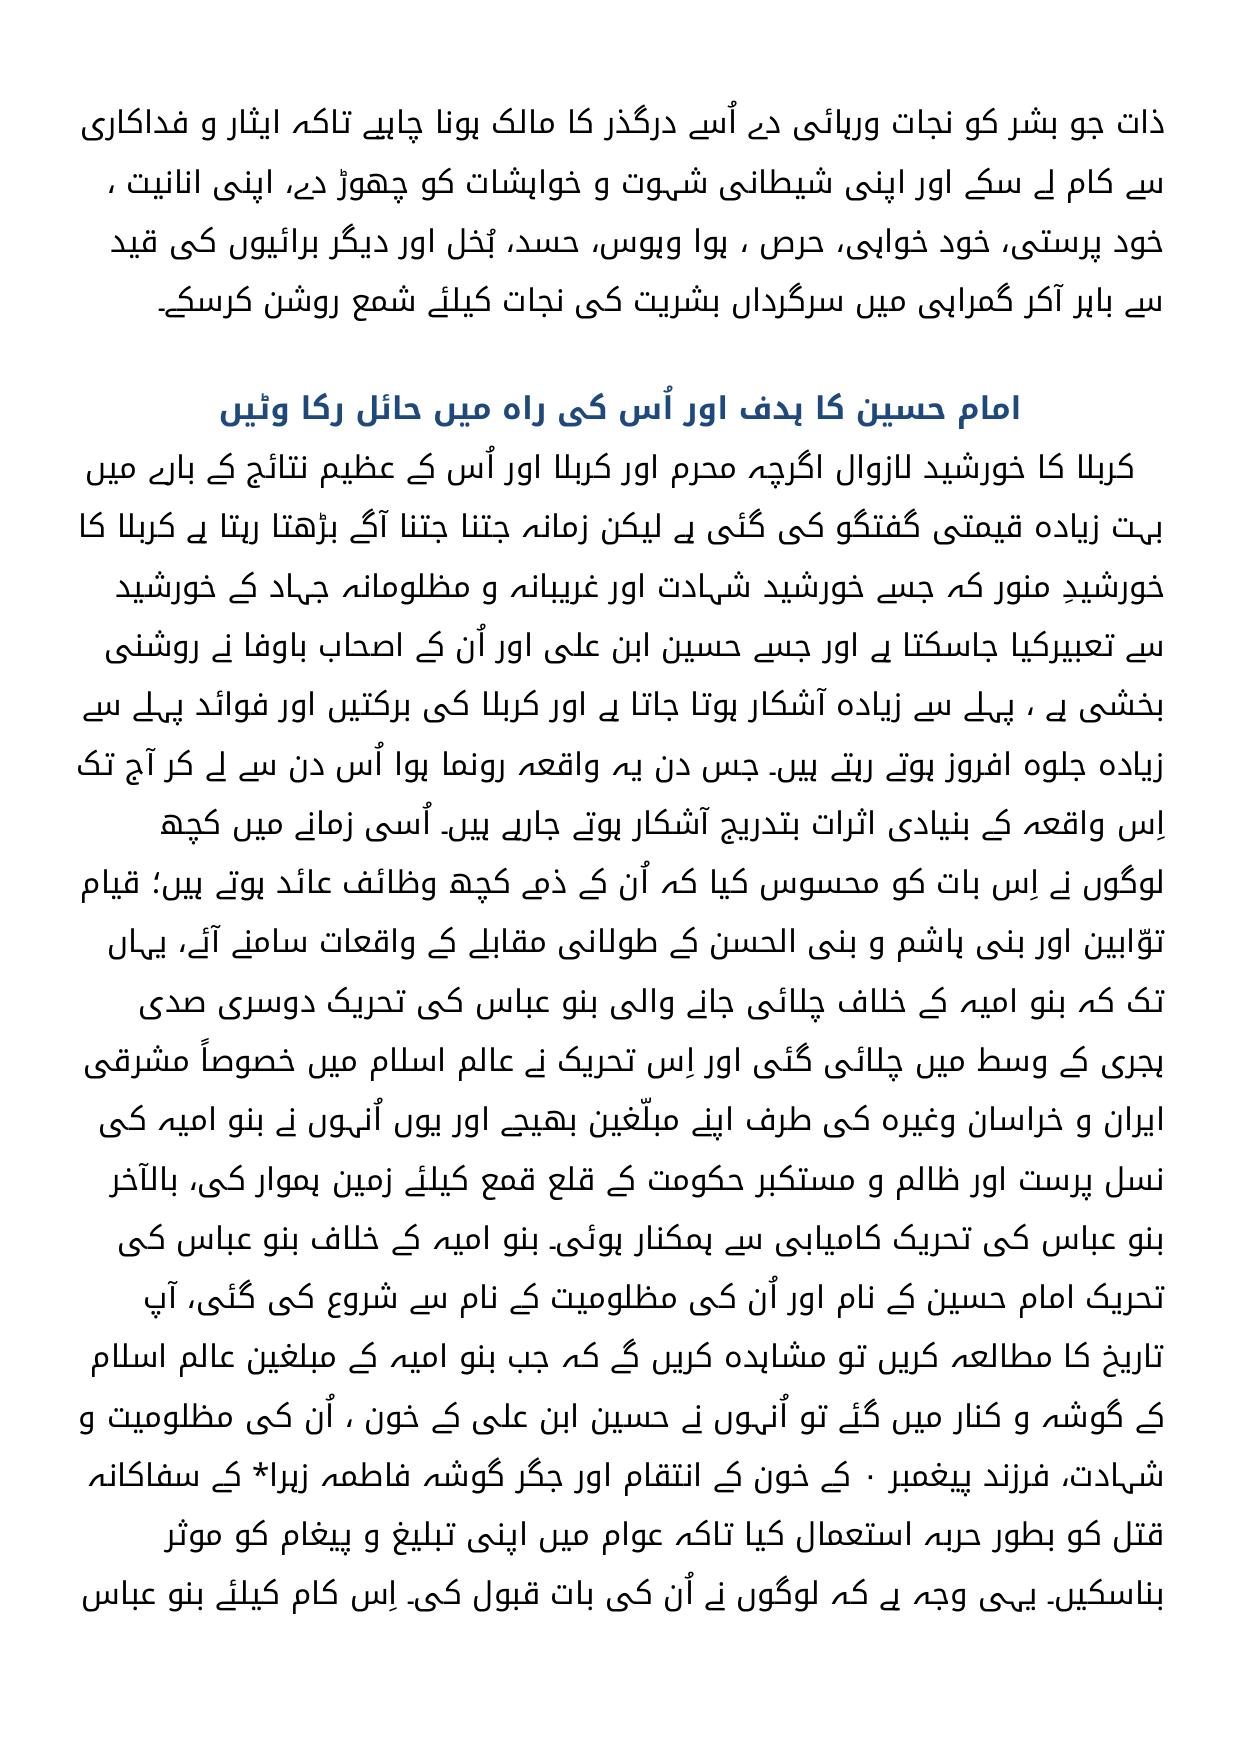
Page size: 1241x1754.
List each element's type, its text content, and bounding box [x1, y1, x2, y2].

subtitle امام حسین کا ہدف اور اُس کی راہ میں حائل رکا وٹیں [75, 379, 1165, 438]
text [75, 438, 1165, 1624]
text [75, 94, 1165, 331]
